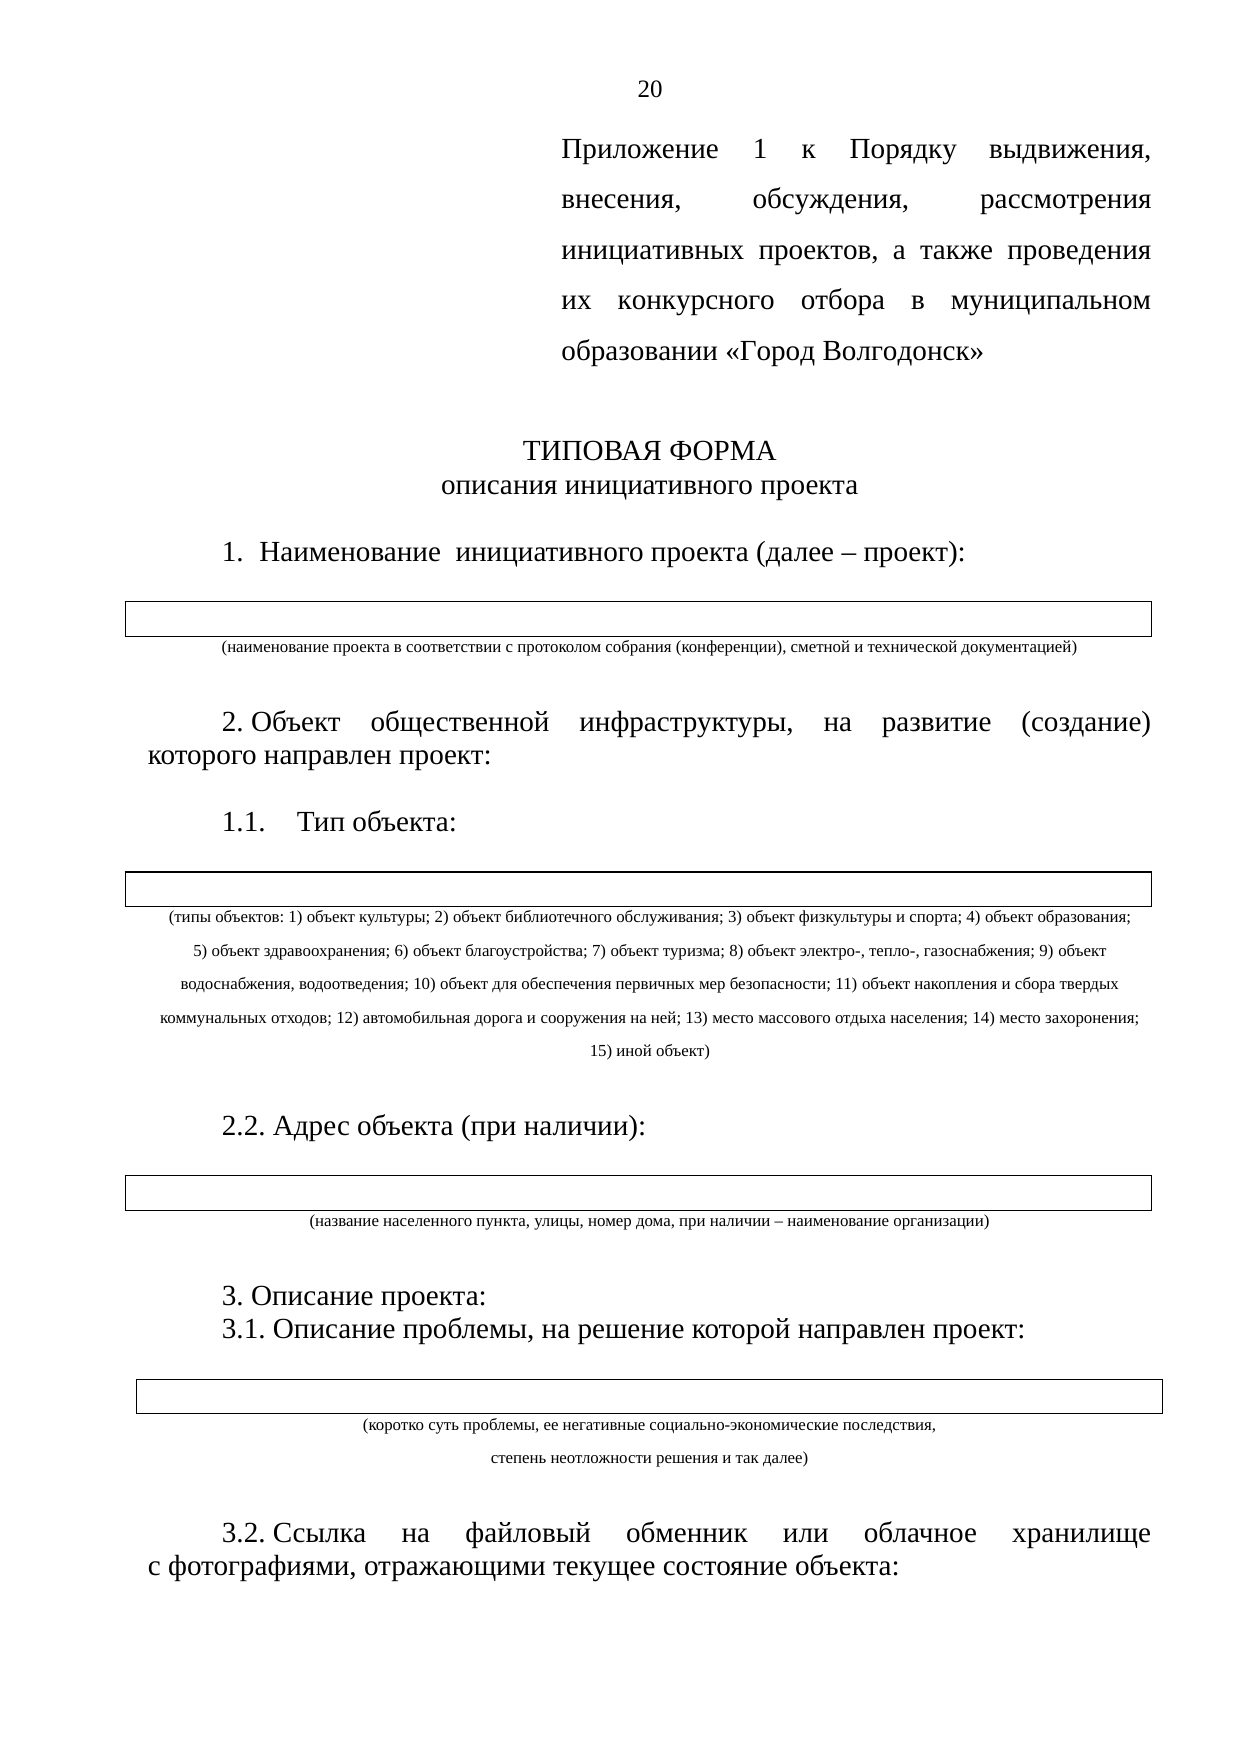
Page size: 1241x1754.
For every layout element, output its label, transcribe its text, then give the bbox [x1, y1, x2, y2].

text (название населенного пункта, улицы, номер дома, при наличии – наименование организации) [148, 1211, 1152, 1244]
text (коротко суть проблемы, ее негативные социально-экономические последствия, [148, 1414, 1152, 1448]
text 2. Объект общественной инфраструктуры, на развитие (создание) которого направлен проект: [148, 704, 1152, 771]
list Тип объекта: [222, 804, 1152, 838]
text описания инициативного проекта [148, 467, 1152, 500]
table_header [126, 602, 1151, 636]
text 3. Описание проекта: [148, 1278, 1152, 1312]
text Приложение 1 к Порядку выдвижения, внесения, обсуждения, рассмотрения инициативных проектов, а также проведения их конкурсного отбора в муниципальном образовании «Город Волгодонск» [561, 131, 1152, 366]
text 3.2. Ссылка на файловый обменник или облачное хранилище с фотографиями, отражающими текущее состояние объекта: [148, 1515, 1152, 1582]
table_header [137, 1380, 1162, 1413]
table_header [126, 873, 1151, 906]
text ТИПОВАЯ ФОРМА [148, 433, 1152, 467]
list Наименование инициативного проекта (далее – проект): [222, 534, 1152, 567]
text (типы объектов: 1) объект культуры; 2) объект библиотечного обслуживания; 3) объект физкультуры и спорта; 4) объект образования; 5) объект здравоохранения; 6) объект благоустройства; 7) объект туризма; 8) объект электро-, тепло-, газоснабжения; 9) объект водоснабжения, водоотведения; 10) объект для обеспечения первичных мер безопасности; 11) объект накопления и сбора твердых коммунальных отходов; 12) автомобильная дорога и сооружения на ней; 13) место массового отдыха населения; 14) место захоронения; 15) иной объект) [148, 907, 1152, 1075]
text 3.1. Описание проблемы, на решение которой направлен проект: [148, 1312, 1152, 1345]
text (наименование проекта в соответствии с протоколом собрания (конференции), сметной и технической документацией) [148, 637, 1152, 670]
text степень неотложности решения и так далее) [148, 1448, 1152, 1481]
table_header [126, 1176, 1151, 1210]
text 2.2. Адрес объекта (при наличии): [148, 1108, 1152, 1142]
